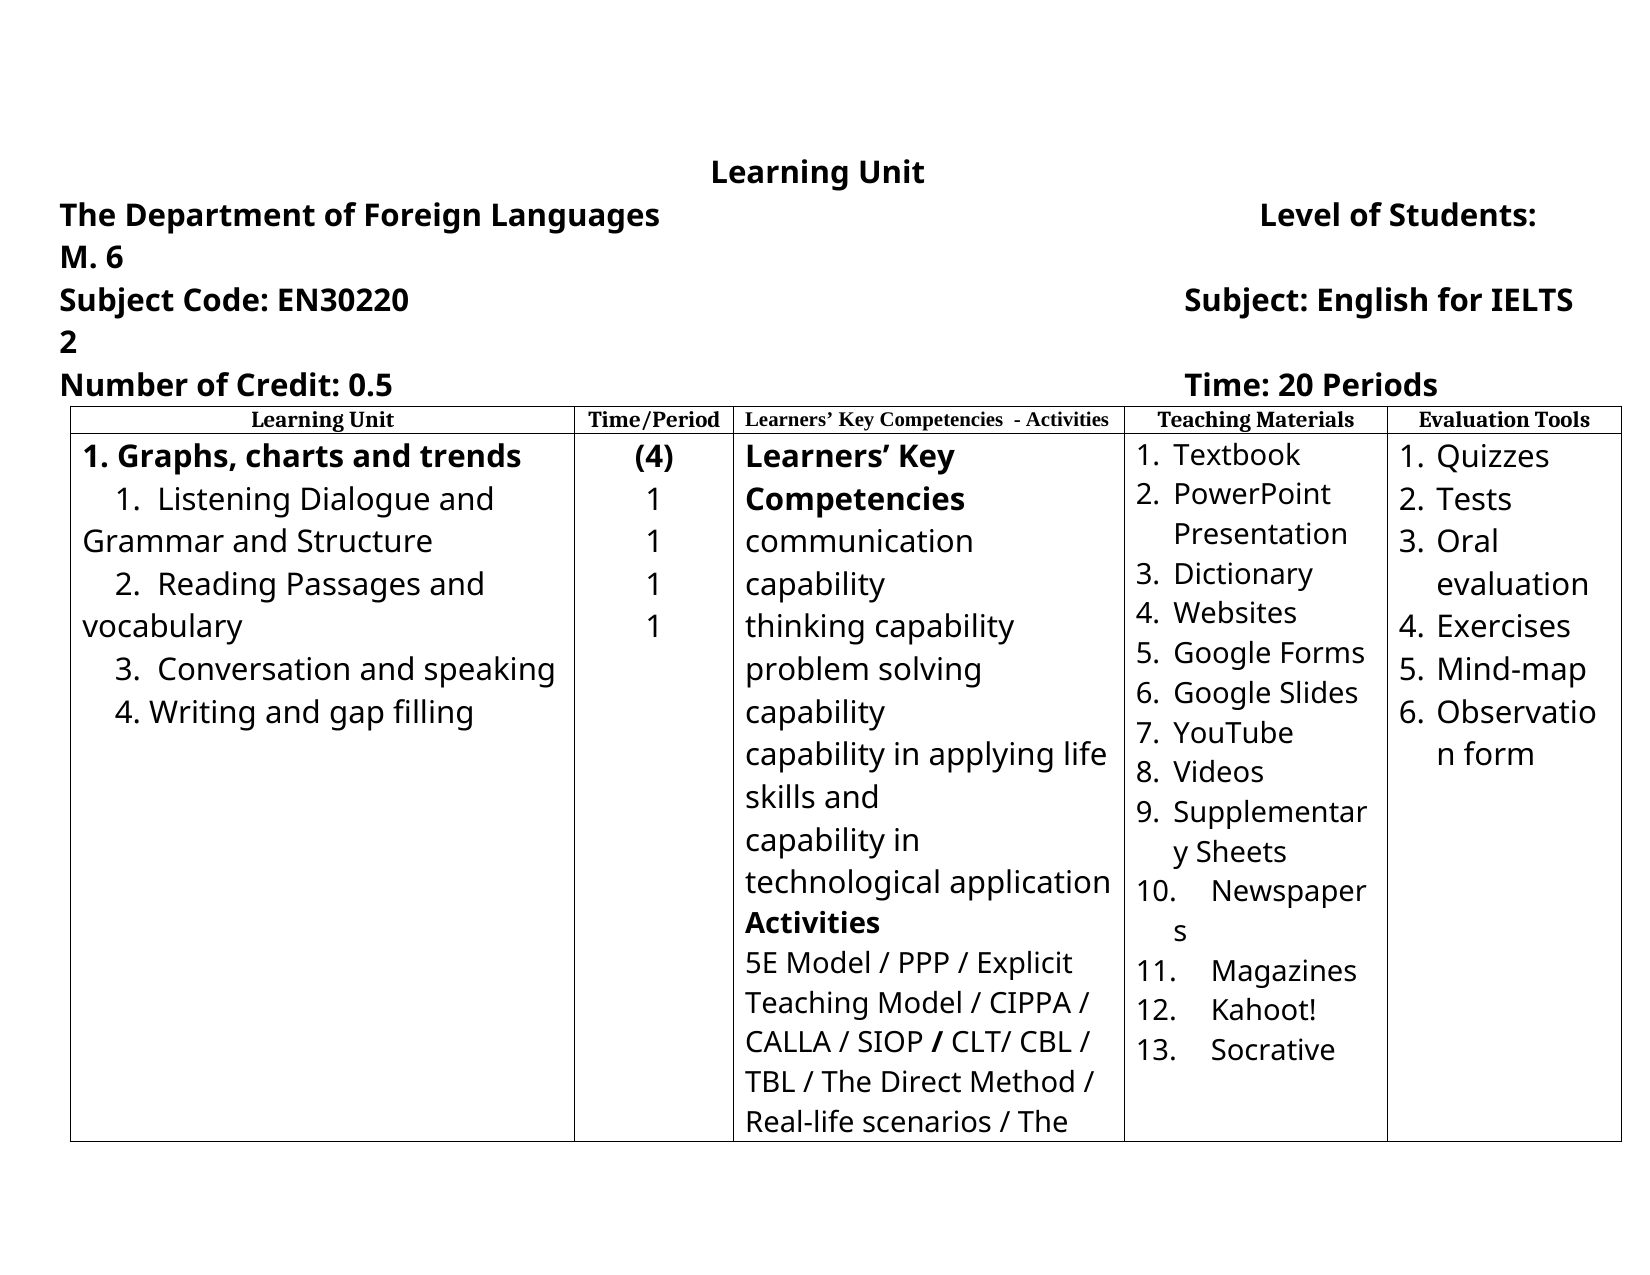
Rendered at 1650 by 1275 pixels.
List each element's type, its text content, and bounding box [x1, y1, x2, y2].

text Number of Credit: 0.5 Time: 20 Periods [59, 363, 1576, 406]
text Learning Unit [59, 150, 1576, 193]
text The Department of Foreign Languages Level of Students: M. 6 [59, 193, 1576, 278]
text Subject Code: EN30220 Subject: English for IELTS 2 [59, 278, 1576, 363]
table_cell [1125, 434, 1387, 1141]
table_header Time/Period [575, 407, 733, 433]
table_header Learners’ Key Competencies - Activities [734, 407, 1124, 433]
table_header Learning Unit [71, 407, 574, 433]
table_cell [71, 434, 574, 1141]
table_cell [1388, 434, 1621, 1141]
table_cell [734, 434, 1124, 1141]
table_cell (4) 1 1 1 1 [575, 434, 733, 1141]
table_header Evaluation Tools [1388, 407, 1621, 433]
table_header Teaching Materials [1125, 407, 1387, 433]
